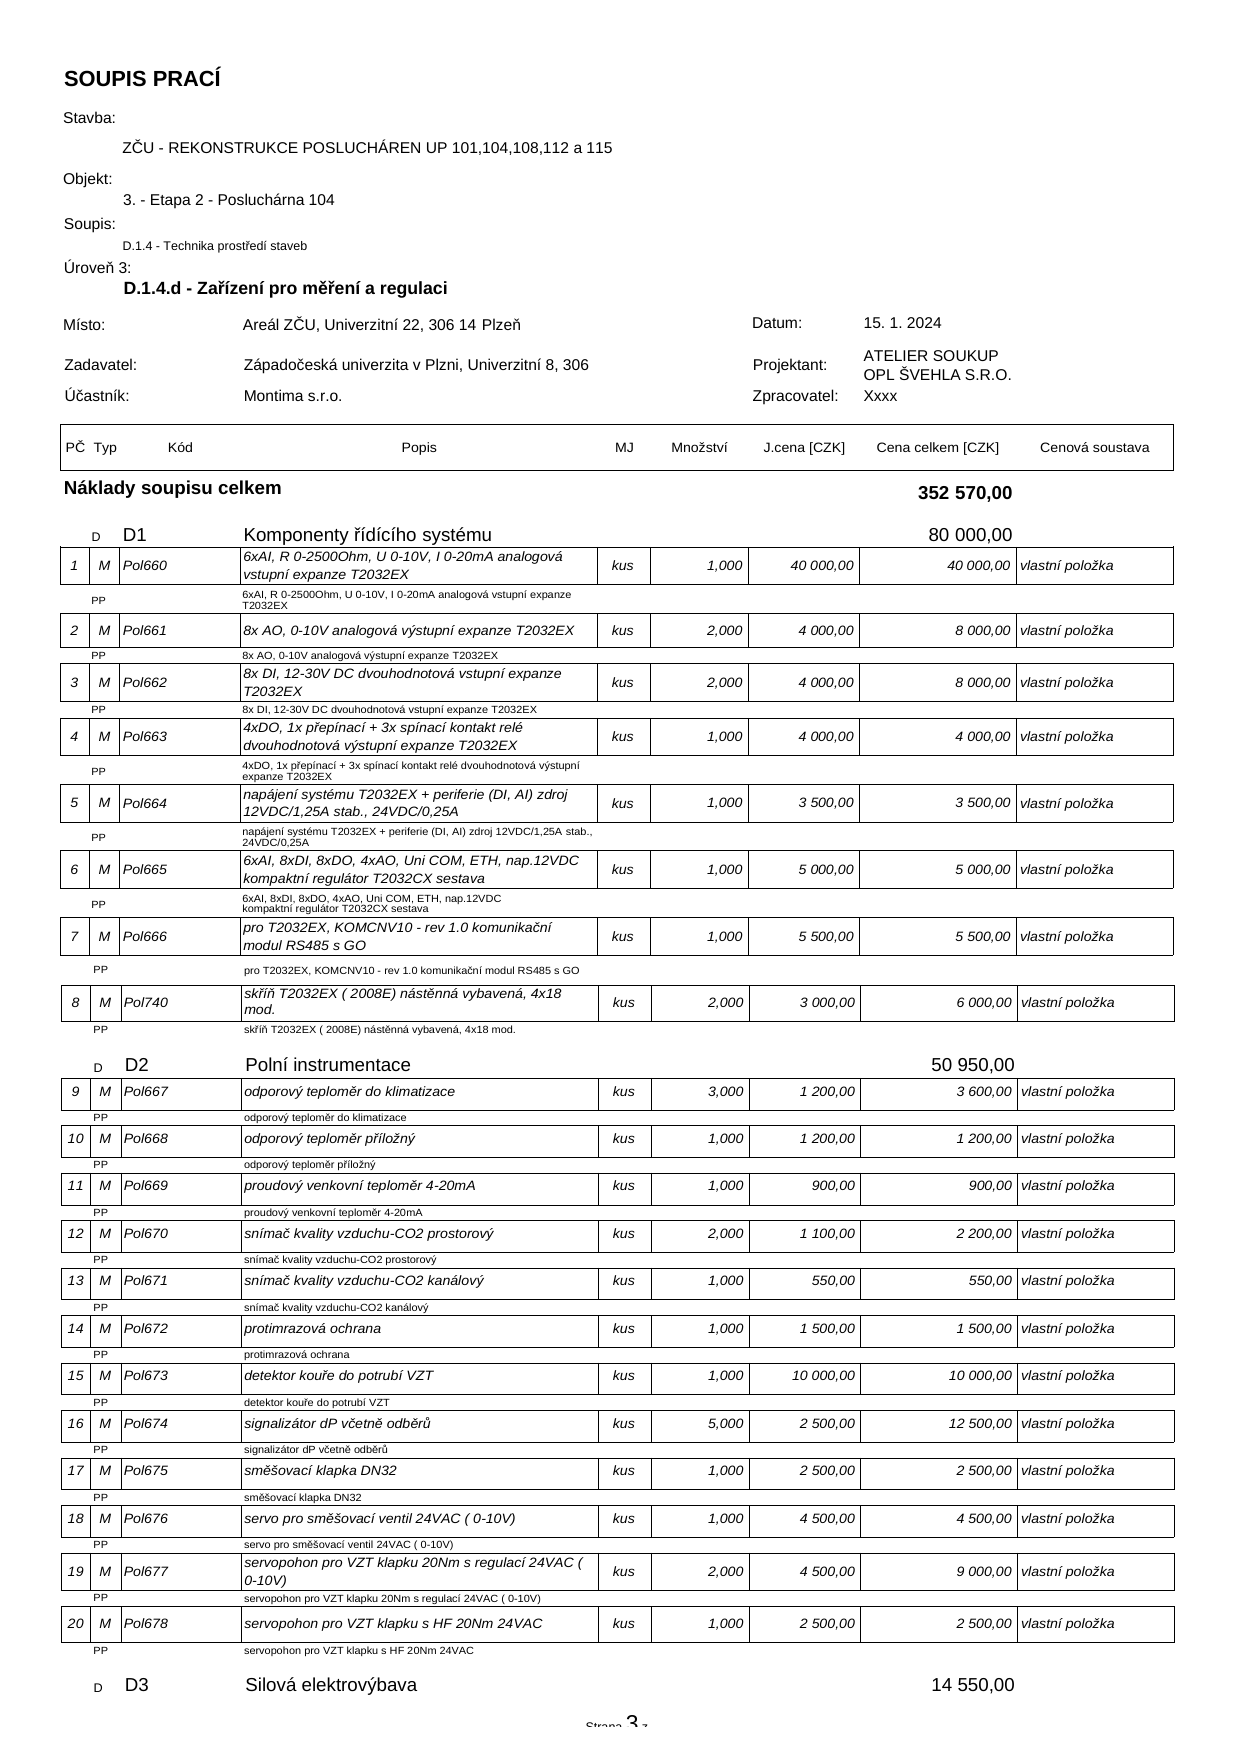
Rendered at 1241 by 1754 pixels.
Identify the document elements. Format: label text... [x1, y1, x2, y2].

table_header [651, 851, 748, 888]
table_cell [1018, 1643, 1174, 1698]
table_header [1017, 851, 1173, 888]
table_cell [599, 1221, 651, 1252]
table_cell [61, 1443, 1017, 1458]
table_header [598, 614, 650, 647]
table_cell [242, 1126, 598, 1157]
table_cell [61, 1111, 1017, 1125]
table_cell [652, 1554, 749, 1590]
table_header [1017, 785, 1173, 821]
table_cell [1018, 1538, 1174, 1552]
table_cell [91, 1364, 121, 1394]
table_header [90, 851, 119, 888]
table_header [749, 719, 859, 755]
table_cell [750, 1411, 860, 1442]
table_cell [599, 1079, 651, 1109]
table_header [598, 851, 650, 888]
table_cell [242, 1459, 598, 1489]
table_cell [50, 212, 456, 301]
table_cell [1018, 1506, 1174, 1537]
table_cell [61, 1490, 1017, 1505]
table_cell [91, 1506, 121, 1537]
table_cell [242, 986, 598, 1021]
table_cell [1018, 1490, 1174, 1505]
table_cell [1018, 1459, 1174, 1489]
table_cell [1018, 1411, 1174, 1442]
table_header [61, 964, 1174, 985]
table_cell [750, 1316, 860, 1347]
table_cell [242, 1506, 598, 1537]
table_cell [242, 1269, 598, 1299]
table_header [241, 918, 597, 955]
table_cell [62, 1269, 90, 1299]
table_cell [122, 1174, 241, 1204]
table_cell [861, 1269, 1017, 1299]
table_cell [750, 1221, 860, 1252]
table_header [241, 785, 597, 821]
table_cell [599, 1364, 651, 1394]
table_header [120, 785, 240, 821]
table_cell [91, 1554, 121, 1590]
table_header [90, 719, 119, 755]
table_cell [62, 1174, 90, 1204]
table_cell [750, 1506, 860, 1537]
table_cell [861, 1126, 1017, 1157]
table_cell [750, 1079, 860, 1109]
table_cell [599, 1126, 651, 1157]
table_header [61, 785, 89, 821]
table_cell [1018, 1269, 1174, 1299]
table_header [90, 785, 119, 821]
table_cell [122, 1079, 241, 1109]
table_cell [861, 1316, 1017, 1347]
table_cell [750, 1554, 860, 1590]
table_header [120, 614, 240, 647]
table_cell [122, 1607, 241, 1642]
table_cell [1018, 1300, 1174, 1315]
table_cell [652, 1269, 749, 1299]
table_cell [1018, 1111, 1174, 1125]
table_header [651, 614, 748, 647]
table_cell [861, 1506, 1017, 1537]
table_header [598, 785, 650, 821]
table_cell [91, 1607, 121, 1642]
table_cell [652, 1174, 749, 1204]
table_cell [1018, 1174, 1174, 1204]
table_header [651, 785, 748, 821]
text D D1 Komponenty řídícího systému 80 000,00 [91, 524, 1184, 545]
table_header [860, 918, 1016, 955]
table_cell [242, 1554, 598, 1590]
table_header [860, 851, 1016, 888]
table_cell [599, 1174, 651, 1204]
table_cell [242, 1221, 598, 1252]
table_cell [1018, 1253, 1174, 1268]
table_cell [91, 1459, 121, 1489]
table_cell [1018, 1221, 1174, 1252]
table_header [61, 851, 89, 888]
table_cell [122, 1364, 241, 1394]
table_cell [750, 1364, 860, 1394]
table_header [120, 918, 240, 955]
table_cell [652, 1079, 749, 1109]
text PP 6xAI, R 0-2500Ohm, U 0-10V, I 0-20mA analogová vstupní expanze [91, 587, 1184, 601]
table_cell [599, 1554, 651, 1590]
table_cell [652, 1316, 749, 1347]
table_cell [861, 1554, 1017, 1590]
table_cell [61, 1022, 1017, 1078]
text Stavba: [63, 109, 117, 127]
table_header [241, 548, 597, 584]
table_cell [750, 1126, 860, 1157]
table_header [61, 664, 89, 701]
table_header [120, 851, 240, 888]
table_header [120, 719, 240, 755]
text Místo: Areál ZČU, Univerzitní 22, 306 14 Plzeň [63, 315, 1184, 333]
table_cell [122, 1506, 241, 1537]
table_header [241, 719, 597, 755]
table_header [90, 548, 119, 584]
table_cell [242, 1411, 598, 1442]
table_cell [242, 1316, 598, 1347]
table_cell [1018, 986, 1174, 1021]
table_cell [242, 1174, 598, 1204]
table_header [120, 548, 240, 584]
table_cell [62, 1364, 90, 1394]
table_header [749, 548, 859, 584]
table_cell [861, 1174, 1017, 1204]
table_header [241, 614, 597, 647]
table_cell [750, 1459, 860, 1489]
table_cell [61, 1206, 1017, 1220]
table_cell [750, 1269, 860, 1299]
text ZČU - REKONSTRUKCE POSLUCHÁREN UP 101,104,108,112 a 115 [122, 139, 1184, 157]
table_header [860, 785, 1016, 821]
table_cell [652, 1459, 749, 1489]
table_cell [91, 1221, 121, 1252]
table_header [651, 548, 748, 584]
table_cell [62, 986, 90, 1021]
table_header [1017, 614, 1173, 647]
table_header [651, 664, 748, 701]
text PP napájení systému T2032EX + periferie (DI, AI) zdroj 12VDC/1,25A stab., [91, 825, 1184, 838]
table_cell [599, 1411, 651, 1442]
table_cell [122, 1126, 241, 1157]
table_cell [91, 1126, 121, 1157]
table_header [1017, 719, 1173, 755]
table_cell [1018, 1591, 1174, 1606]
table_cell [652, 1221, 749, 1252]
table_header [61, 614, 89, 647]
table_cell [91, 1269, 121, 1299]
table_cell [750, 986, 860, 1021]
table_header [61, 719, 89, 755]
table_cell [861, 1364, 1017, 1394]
text Náklady soupisu celkem 352 570,00 [63, 477, 1184, 503]
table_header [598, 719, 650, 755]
text PP 6xAI, 8xDI, 8xDO, 4xAO, Uni COM, ETH, nap.12VDC kompaktní regulátor T2032CX sestava [91, 891, 555, 915]
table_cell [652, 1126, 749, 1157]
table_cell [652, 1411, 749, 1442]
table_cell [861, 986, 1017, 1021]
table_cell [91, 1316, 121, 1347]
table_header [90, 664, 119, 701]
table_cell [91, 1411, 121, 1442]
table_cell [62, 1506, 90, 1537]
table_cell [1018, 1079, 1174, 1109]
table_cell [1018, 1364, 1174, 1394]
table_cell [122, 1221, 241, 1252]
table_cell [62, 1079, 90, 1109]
text Objekt: [63, 169, 117, 187]
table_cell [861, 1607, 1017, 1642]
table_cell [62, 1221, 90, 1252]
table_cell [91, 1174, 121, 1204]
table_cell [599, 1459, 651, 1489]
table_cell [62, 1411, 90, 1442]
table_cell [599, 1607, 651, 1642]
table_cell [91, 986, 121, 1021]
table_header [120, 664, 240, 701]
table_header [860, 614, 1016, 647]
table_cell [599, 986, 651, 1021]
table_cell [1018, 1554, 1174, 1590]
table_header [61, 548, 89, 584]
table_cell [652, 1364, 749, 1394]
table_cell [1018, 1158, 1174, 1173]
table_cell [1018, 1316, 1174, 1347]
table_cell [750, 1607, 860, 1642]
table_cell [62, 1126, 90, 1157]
subtitle SOUPIS PRACÍ [64, 66, 1184, 91]
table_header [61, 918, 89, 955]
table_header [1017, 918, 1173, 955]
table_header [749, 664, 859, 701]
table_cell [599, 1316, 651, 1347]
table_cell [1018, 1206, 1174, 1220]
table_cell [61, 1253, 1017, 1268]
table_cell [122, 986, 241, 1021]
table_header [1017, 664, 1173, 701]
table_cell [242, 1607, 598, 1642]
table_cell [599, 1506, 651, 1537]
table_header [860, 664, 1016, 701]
text PP 4xDO, 1x přepínací + 3x spínací kontakt relé dvouhodnotová výstupní [91, 758, 1184, 772]
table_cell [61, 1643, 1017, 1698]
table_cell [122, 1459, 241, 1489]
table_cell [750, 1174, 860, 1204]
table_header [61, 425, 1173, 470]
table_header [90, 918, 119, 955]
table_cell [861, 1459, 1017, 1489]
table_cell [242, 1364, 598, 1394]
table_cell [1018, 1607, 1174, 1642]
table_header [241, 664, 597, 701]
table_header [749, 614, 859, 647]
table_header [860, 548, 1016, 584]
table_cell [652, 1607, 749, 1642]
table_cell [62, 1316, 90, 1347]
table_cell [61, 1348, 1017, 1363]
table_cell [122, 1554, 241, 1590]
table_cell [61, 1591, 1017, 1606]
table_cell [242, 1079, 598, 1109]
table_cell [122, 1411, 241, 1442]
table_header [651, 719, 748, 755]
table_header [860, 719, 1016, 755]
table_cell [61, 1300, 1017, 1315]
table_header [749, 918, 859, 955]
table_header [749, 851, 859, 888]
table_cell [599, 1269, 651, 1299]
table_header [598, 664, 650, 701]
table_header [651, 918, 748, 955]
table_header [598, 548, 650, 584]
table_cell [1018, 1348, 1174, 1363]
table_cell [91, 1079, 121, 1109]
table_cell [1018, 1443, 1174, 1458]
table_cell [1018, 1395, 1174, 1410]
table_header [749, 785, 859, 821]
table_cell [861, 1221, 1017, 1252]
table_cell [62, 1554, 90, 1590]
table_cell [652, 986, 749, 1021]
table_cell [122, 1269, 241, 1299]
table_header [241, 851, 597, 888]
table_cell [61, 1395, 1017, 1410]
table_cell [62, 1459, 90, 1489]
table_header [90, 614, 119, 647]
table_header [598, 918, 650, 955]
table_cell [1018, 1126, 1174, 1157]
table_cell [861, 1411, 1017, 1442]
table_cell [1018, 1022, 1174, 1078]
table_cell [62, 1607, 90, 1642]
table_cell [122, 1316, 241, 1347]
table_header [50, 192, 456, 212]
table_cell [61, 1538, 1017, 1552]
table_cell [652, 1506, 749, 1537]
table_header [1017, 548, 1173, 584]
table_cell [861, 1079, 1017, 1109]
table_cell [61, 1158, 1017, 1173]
